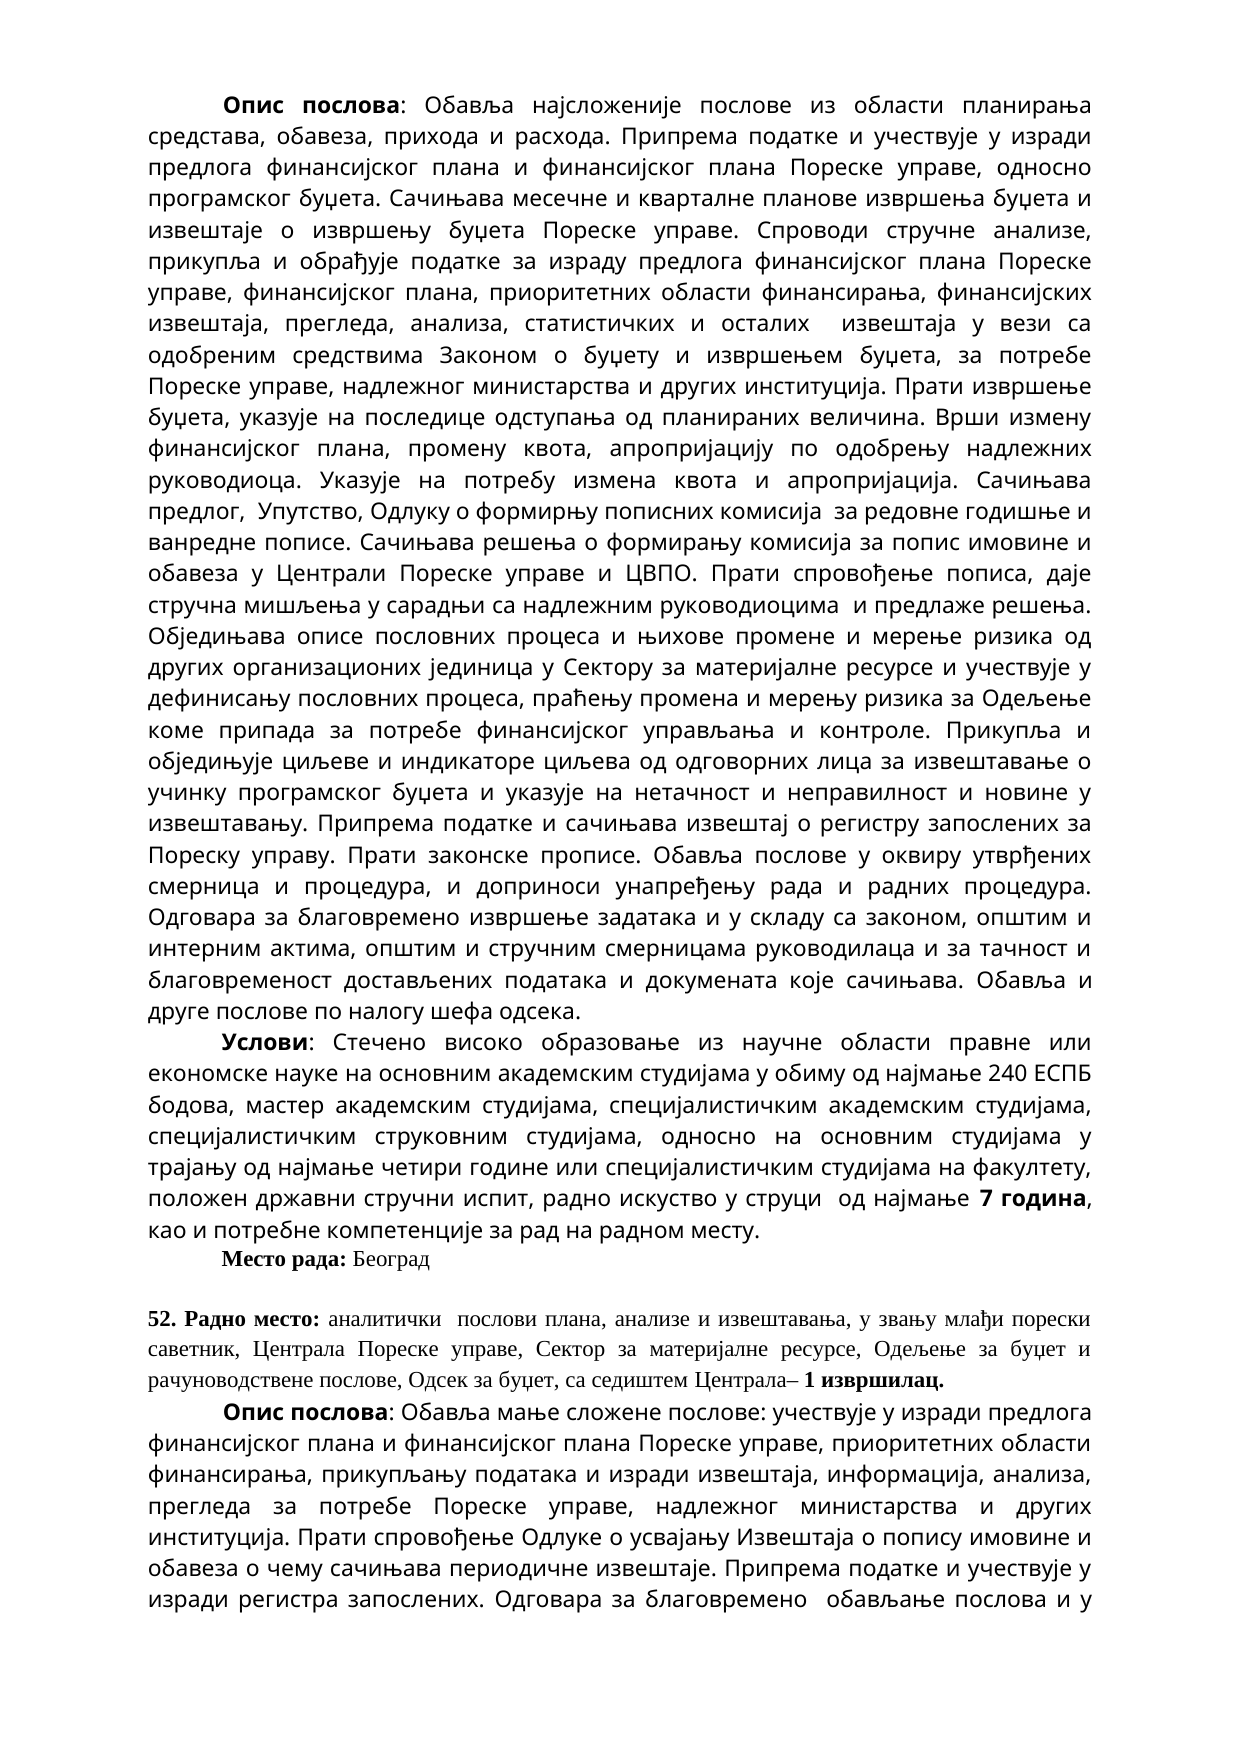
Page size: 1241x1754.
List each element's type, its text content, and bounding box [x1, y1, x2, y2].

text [148, 1396, 1093, 1615]
text Место рада: Београд [148, 1245, 1093, 1271]
text Опис послова: Обавља најсложеније послове из области планирања средстава, обавеза, прихода и расхода. Припрема податке и учествује у изради предлога финансијског плана и финансијског плана Пореске управе, односно програмског буџета. Сачињава месечне и кварталне планове извршења буџета и извештаје о извршењу буџета Пореске управе. Спроводи стручне анализе, прикупља и обрађује податке за израду предлога финансијског плана Пореске управе, финансијског плана, приоритетних области финансирања, финансијских извештаја, прегледа, анализа, статистичких и осталих извештаја у вези са одобреним средствима Законом о буџету и извршењем буџета, за потребе Пореске управе, надлежног министарства и других институција. Прати извршење буџета, указује на последице одступања од планираних величина. Врши измену финансијског плана, промену квота, апропријацију по одобрењу надлежних руководиоца. Указује на потребу измена квота и апропријација. Сачињава предлог, Упутство, Одлуку о формирњу пописних комисија за редовне годишње и ванредне пописе. Сачињава решења о формирању комисија за попис имовине и обавеза у Централи Пореске управе и ЦВПО. Прати спровођење пописа, даје стручна мишљења у сарадњи са надлежним руководиоцима и предлаже решења. Обједињава описе пословних процеса и њихове промене и мерење ризика од других организационих јединица у Сектору за материјалне ресурсе и учествује у дефинисању пословних процеса, праћењу промена и мерењу ризика за Одељење коме припада за потребе финансијског управљања и контроле. Прикупља и обједињује циљеве и индикаторе циљева од одговорних лица за извештавање о учинку програмског буџета и указује на нетачност и неправилност и новине у извештавању. Припрема податке и сачињава извештај о регистру запослених за Пореску управу. Прати законске прописе. Обавља послове у оквиру утврђених смерница и процедура, и доприноси унапређењу рада и радних процедура. Одговара за благовремено извршење задатака и у складу са законом, општим и интерним актима, општим и стручним смерницама руководилаца и за тачност и благовременост достављених података и докумената које сачињава. Обавља и друге послове по налогу шефа одсека. [148, 89, 1093, 1026]
text Услови: Стечено високо образовање из научне области правне или економске науке на основним академским студијама у обиму од најмање 240 ЕСПБ бодова, мастер академским студијама, специјалистичким академским студијама, специјалистичким струковним студијама, односно на основним студијама у трајању од најмање четири године или специјалистичким студијама на факултету, положен државни стручни испит, радно искуство у струци од најмање 7 годинa, као и потребне компетенције за рад на радном месту. [148, 1026, 1093, 1245]
text 52. Радно место: aналитички послови плана, анализе и извештавања, у звању млађи порески саветник, Централа Пореске управе, Сектор за материјалне ресурсе, Одељење за буџет и рачуноводствене послове, Одсек за буџет, са седиштем Централа– 1 извршилац. [148, 1305, 1093, 1392]
